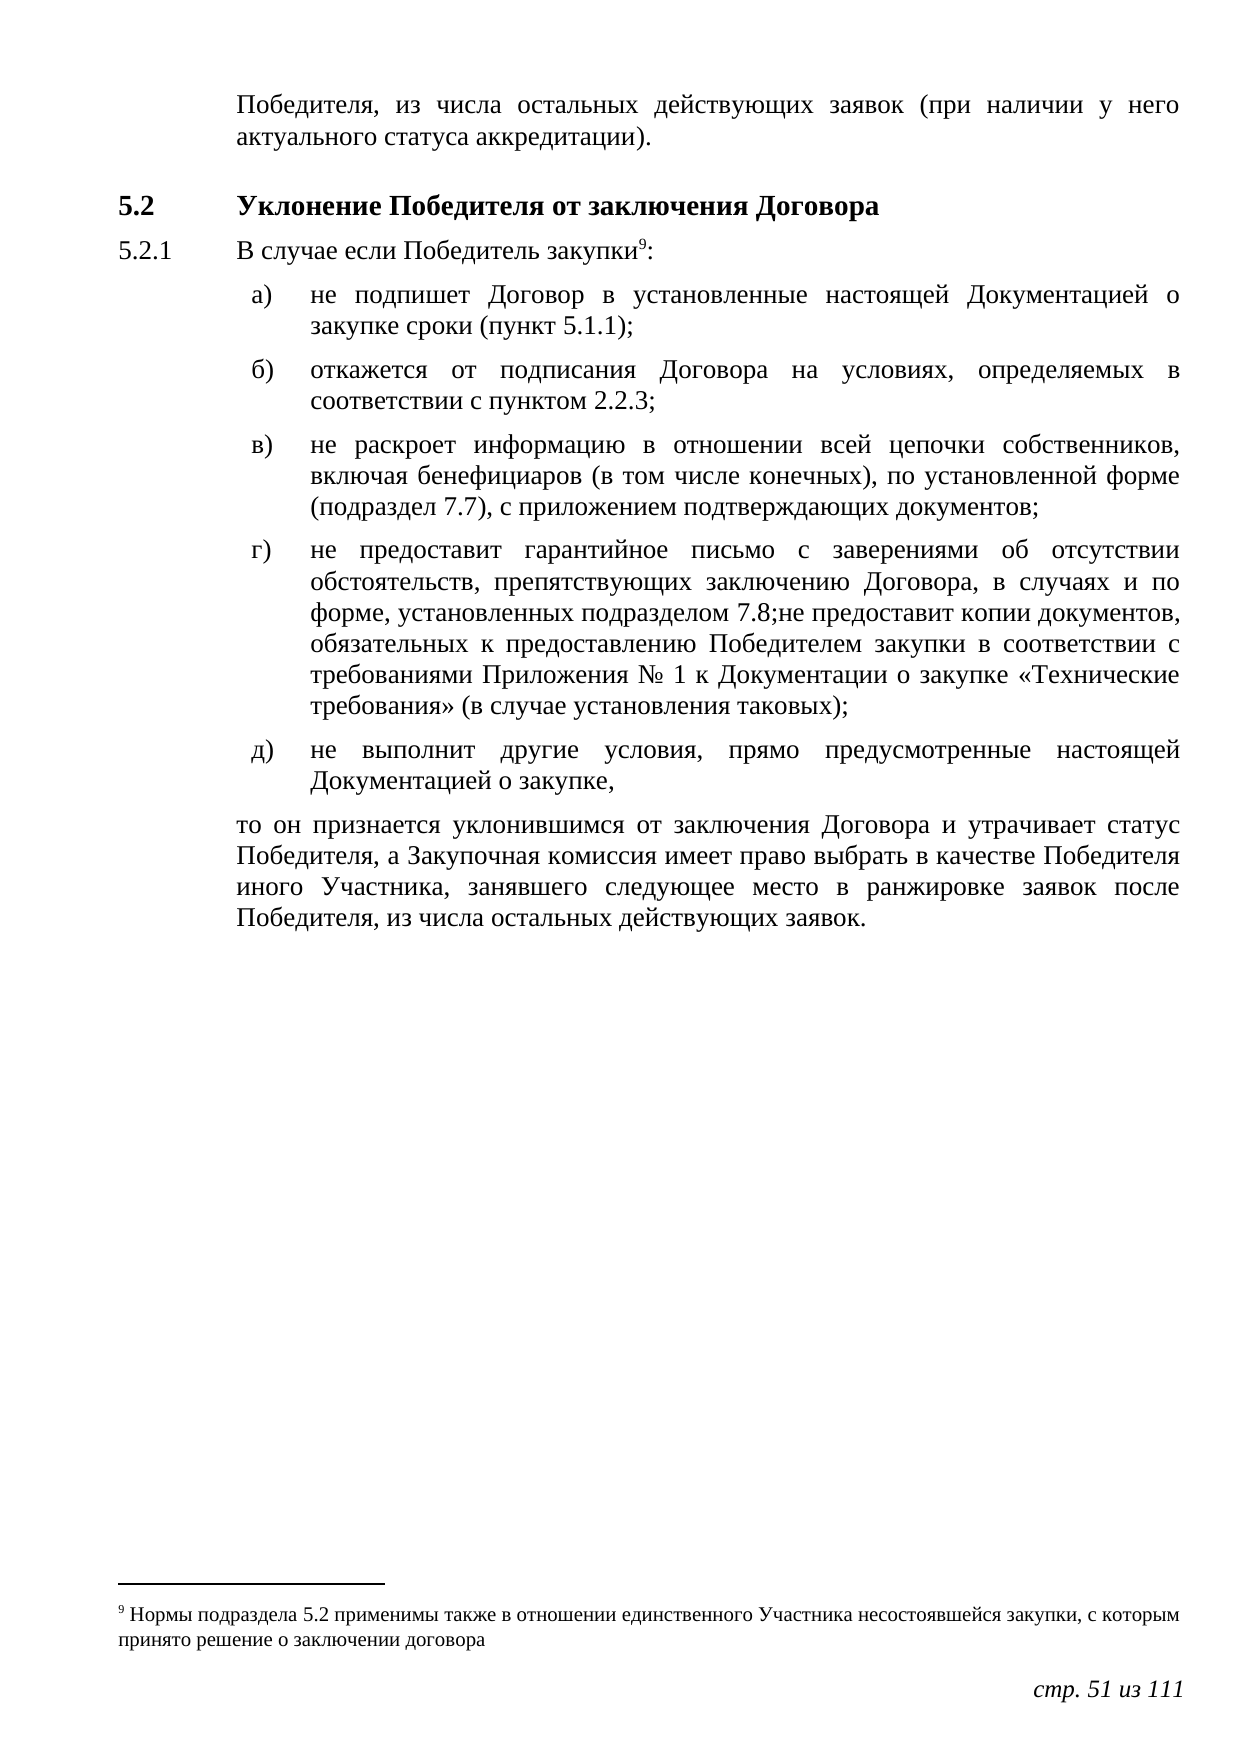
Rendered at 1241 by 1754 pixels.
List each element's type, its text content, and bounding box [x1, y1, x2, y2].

text В случае если Победитель закупки: [118, 234, 1181, 266]
text то он признается уклонившимся от заключения Договора и утрачивает статус Победителя, а Закупочная комиссия имеет право выбрать в качестве Победителя иного Участника, занявшего следующее место в ранжировке заявок после Победителя, из числа остальных действующих заявок. [236, 808, 1181, 932]
list не подпишет Договор в установленные настоящей Документацией о закупке сроки (пункт 5.1.1); [251, 278, 1181, 340]
list не выполнит другие условия, прямо предусмотренные настоящей Документацией о закупке, [251, 733, 1181, 795]
subtitle Уклонение Победителя от заключения Договора [118, 188, 1181, 222]
list не раскроет информацию в отношении всей цепочки собственников, включая бенефициаров (в том числе конечных), по установленной форме (подраздел 7.7), с приложением подтверждающих документов; [251, 428, 1181, 521]
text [118, 89, 1181, 151]
list откажется от подписания Договора на условиях, определяемых в соответствии с пунктом 2.2.3; [251, 353, 1181, 415]
list не предоставит гарантийное письмо с заверениями об отсутствии обстоятельств, препятствующих заключению Договора, в случаях и по форме, установленных подразделом 7.8;не предоставит копии документов, обязательных к предоставлению Победителем закупки в соответствии с требованиями Приложения № 1 к Документации о закупке «Технические требования» (в случае установления таковых); [251, 534, 1181, 721]
